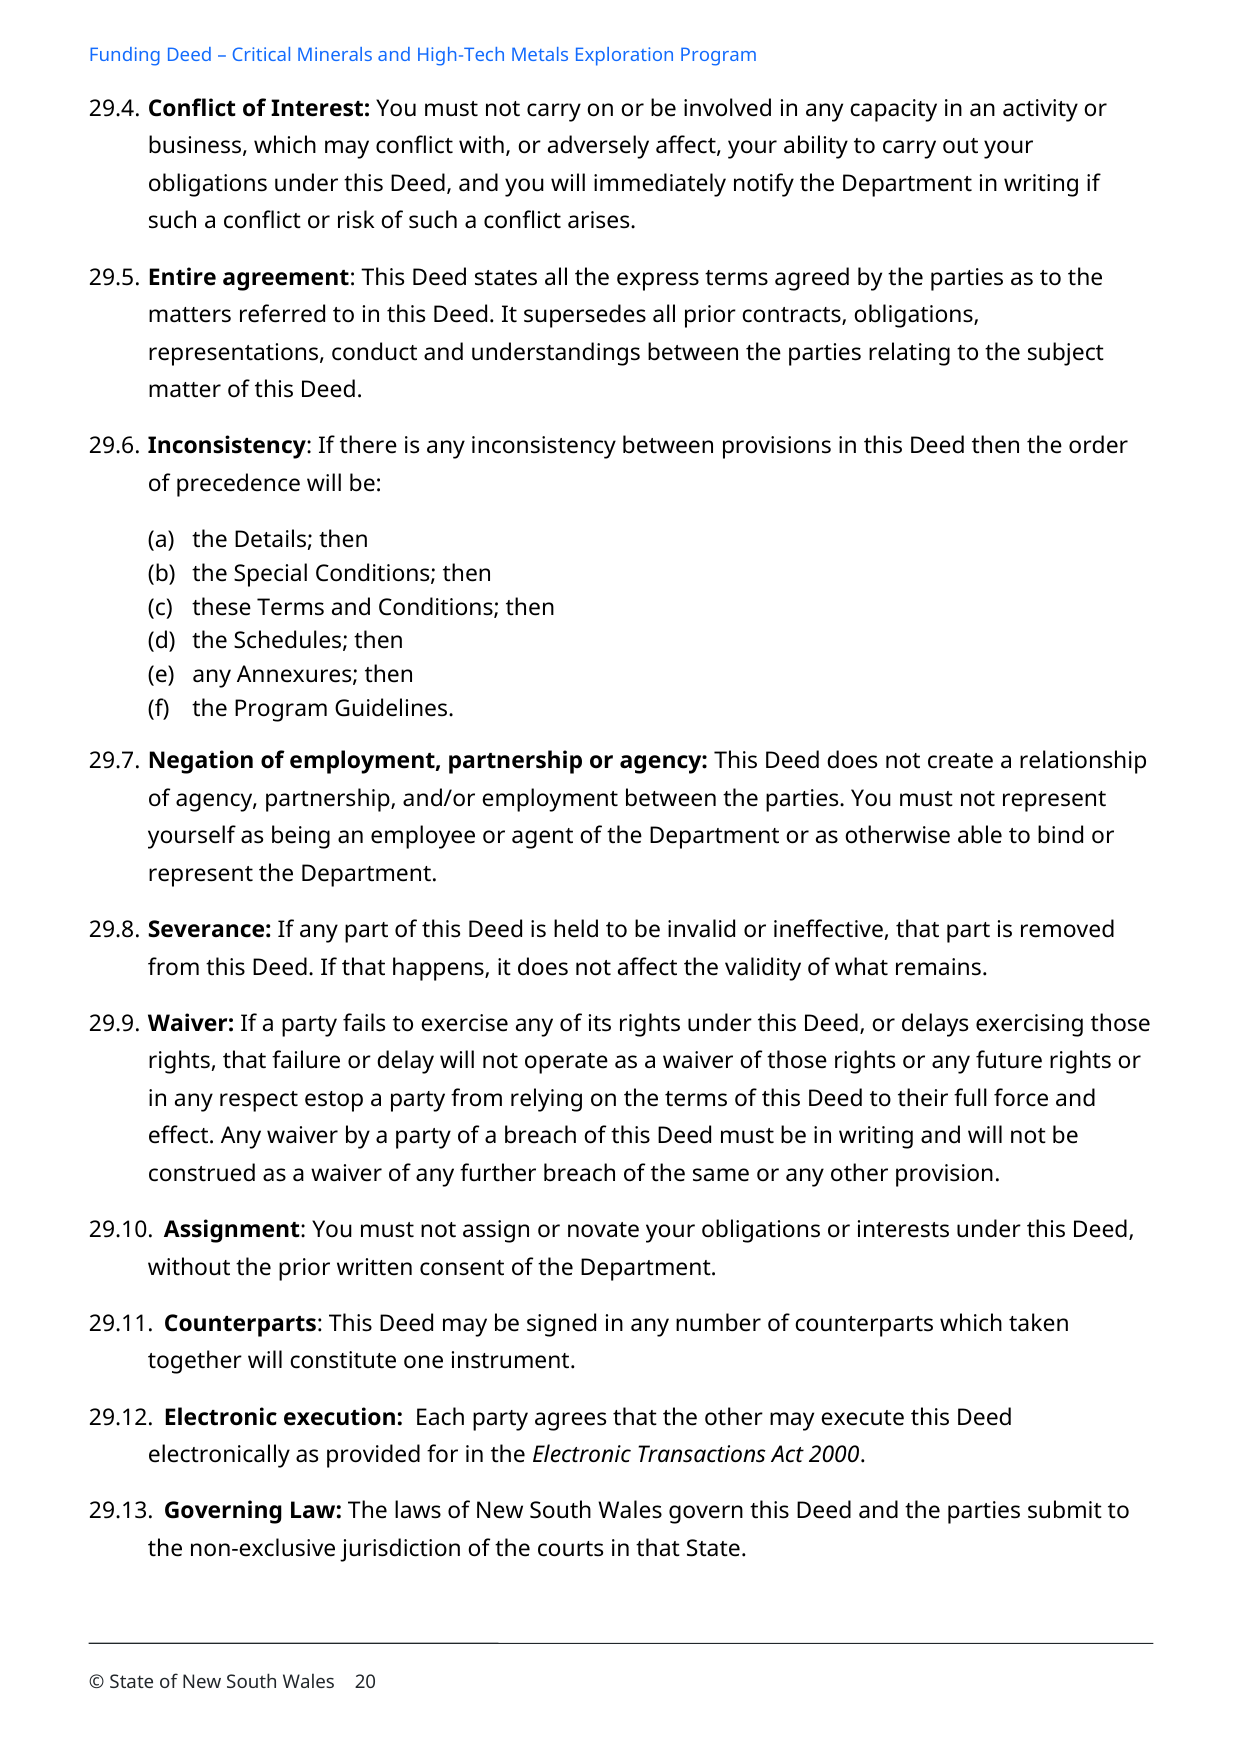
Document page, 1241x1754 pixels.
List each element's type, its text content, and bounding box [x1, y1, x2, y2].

list the Program Guidelines. [148, 692, 1152, 723]
list the Details; then [148, 523, 1152, 554]
text Conflict of Interest: You must not carry on or be involved in any capacity in an activity or business, which may conflict with, or adversely affect, your ability to carry out your obligations under this Deed, and you will immediately notify the Department in writing if such a conflict or risk of such a conflict arises. [89, 92, 1152, 236]
text Waiver: If a party fails to exercise any of its rights under this Deed, or delays exercising those rights, that failure or delay will not operate as a waiver of those rights or any future rights or in any respect estop a party from relying on the terms of this Deed to their full force and effect. Any waiver by a party of a breach of this Deed must be in writing and will not be construed as a waiver of any further breach of the same or any other provision. [89, 1007, 1152, 1188]
text Negation of employment, partnership or agency: This Deed does not create a relationship of agency, partnership, and/or employment between the parties. You must not represent yourself as being an employee or agent of the Department or as otherwise able to bind or represent the Department. [89, 744, 1152, 888]
text Assignment: You must not assign or novate your obligations or interests under this Deed, without the prior written consent of the Department. [89, 1213, 1152, 1282]
text Electronic execution: Each party agrees that the other may execute this Deed electronically as provided for in the Electronic Transactions Act 2000. [89, 1401, 1152, 1469]
list any Annexures; then [148, 658, 1152, 689]
list the Special Conditions; then [148, 557, 1152, 588]
list these Terms and Conditions; then [148, 591, 1152, 622]
text Inconsistency: If there is any inconsistency between provisions in this Deed then the order of precedence will be: [89, 429, 1152, 498]
text Governing Law: The laws of New South Wales govern this Deed and the parties submit to the non-exclusive jurisdiction of the courts in that State. [89, 1494, 1152, 1563]
list the Schedules; then [148, 624, 1152, 656]
text Entire agreement: This Deed states all the express terms agreed by the parties as to the matters referred to in this Deed. It supersedes all prior contracts, obligations, representations, conduct and understandings between the parties relating to the subject matter of this Deed. [89, 261, 1152, 404]
text Counterparts: This Deed may be signed in any number of counterparts which taken together will constitute one instrument. [89, 1307, 1152, 1376]
text Severance: If any part of this Deed is held to be invalid or ineffective, that part is removed from this Deed. If that happens, it does not affect the validity of what remains. [89, 913, 1152, 982]
